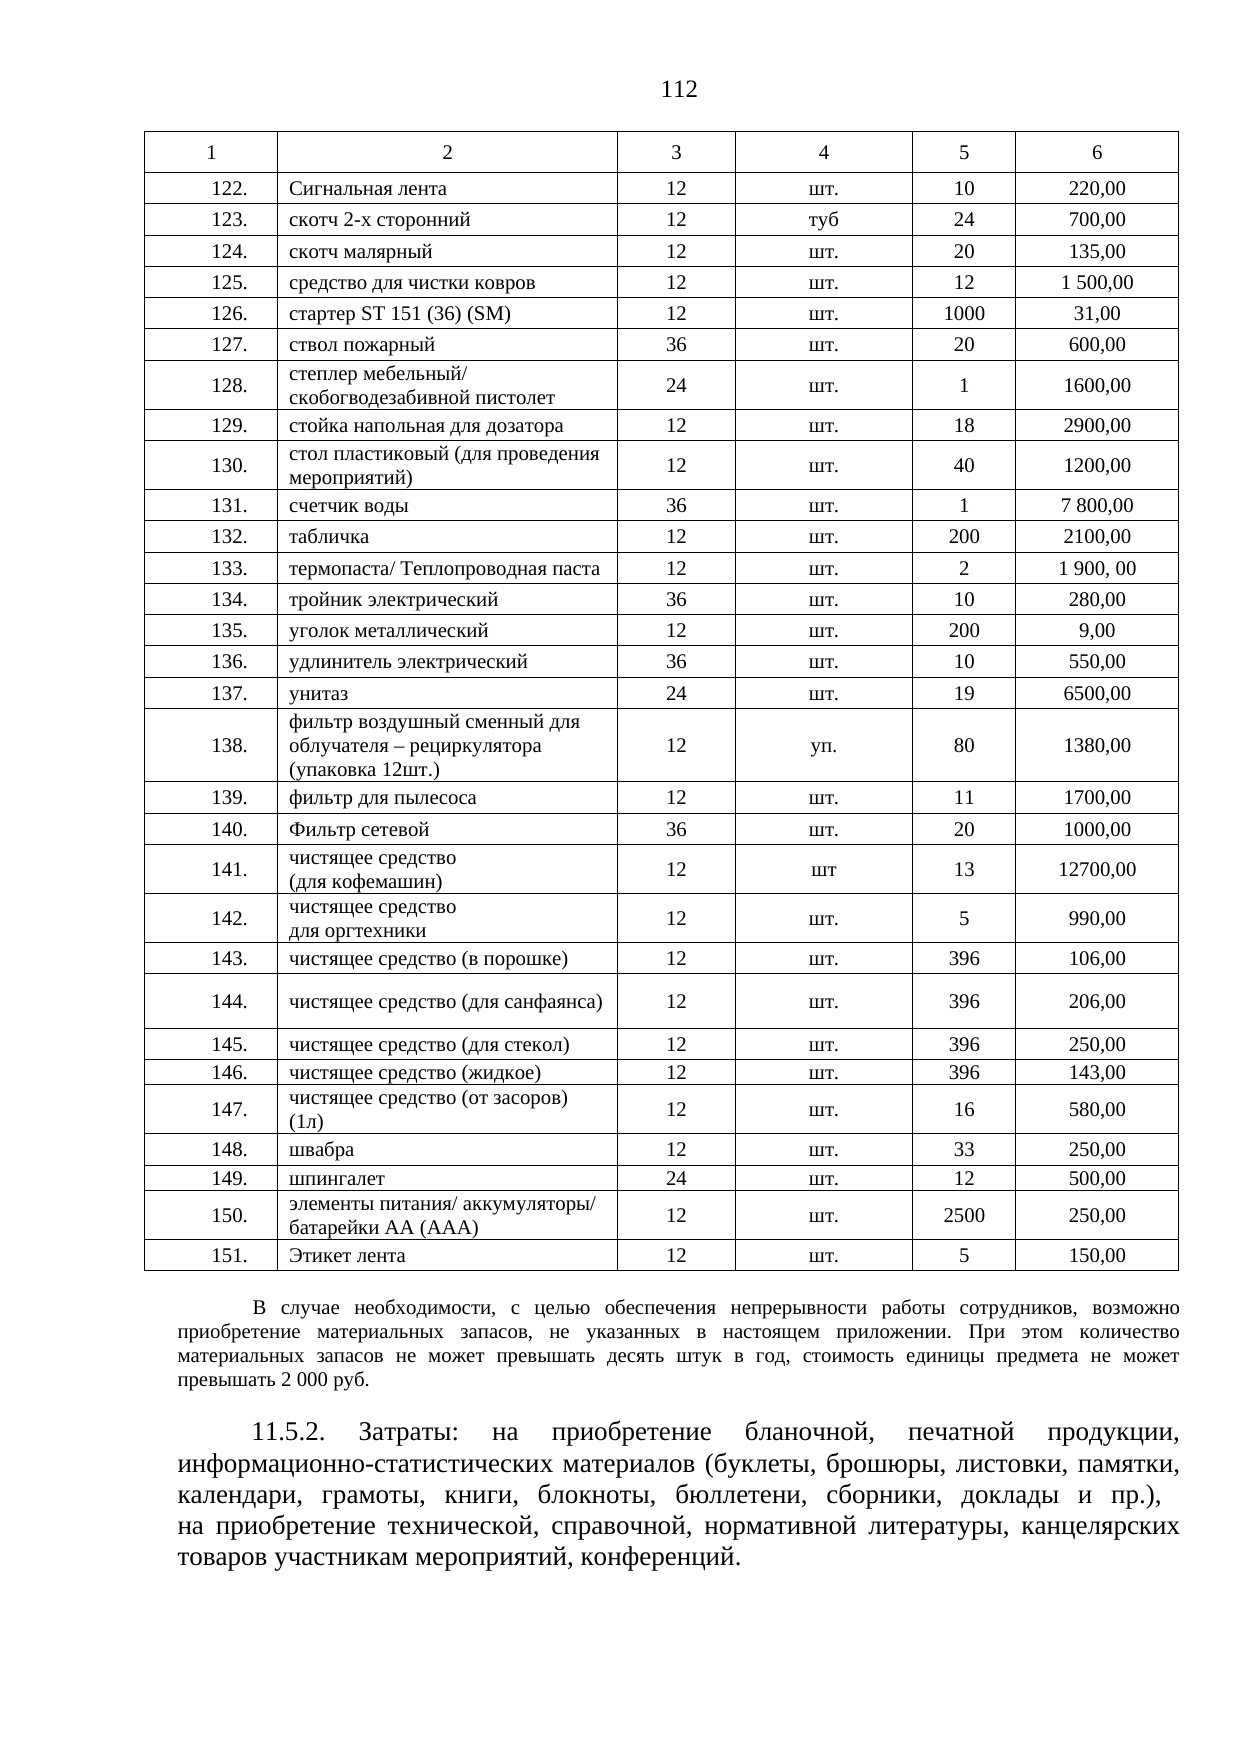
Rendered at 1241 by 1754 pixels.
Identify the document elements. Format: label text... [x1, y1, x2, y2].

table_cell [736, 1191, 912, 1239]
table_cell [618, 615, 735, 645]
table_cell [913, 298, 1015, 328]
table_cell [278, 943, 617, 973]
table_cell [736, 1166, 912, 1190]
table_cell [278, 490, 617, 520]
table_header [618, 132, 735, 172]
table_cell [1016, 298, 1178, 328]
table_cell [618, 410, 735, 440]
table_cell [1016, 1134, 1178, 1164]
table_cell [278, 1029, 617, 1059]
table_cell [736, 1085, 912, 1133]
list В случае необходимости, с целью обеспечения непрерывности работы сотрудников, возможно приобретение материальных запасов, не указанных в настоящем приложении. При этом количество материальных запасов не может превышать десять штук в год, стоимость единицы предмета не может превышать 2 000 руб. [177, 1295, 1181, 1391]
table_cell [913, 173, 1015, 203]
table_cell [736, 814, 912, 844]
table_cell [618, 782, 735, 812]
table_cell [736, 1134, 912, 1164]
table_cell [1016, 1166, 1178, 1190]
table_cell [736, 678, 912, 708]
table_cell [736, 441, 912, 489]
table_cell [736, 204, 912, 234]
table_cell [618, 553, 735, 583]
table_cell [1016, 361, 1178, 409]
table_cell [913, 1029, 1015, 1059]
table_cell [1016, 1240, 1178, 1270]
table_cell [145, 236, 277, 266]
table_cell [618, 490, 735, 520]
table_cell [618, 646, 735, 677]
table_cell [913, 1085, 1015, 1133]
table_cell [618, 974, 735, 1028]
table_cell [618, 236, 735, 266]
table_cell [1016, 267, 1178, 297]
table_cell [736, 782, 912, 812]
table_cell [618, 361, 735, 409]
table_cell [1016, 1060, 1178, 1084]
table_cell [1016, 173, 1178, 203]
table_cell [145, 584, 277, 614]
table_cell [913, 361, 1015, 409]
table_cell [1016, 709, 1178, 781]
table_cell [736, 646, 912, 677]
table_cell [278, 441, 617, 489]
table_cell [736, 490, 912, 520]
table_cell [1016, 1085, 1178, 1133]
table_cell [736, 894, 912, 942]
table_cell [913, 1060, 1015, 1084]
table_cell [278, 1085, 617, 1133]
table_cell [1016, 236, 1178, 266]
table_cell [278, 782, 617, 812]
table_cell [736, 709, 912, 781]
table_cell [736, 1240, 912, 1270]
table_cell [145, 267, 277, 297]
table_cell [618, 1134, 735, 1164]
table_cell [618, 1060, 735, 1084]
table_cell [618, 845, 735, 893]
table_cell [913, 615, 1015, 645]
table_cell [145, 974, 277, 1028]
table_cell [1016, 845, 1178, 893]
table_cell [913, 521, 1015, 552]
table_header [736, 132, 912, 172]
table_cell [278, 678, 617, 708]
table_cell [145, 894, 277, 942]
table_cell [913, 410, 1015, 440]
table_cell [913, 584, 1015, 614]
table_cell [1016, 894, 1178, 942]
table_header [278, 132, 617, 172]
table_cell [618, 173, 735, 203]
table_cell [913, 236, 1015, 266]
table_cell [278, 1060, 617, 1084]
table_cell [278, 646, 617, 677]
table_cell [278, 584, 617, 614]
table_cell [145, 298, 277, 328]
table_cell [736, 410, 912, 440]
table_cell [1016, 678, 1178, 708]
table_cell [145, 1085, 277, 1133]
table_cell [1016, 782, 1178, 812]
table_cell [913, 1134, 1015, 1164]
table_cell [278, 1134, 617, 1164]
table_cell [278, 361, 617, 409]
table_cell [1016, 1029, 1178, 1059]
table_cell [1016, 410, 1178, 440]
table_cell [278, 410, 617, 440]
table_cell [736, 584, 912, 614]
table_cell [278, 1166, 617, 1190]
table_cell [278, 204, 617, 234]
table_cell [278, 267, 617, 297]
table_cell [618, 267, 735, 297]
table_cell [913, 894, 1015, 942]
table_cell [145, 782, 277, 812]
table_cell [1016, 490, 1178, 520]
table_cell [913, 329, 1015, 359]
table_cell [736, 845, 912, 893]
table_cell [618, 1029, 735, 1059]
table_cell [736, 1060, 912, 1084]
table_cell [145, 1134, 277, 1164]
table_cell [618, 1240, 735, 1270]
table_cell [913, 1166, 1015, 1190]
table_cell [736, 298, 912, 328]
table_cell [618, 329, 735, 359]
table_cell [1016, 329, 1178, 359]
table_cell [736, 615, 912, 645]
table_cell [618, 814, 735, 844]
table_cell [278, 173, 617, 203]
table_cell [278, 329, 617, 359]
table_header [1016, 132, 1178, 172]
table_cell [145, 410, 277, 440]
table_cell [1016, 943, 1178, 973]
text 11.5.2. Затраты: на приобретение бланочной, печатной продукции, информационно-статистических материалов (буклеты, брошюры, листовки, памятки, календари, грамоты, книги, блокноты, бюллетени, сборники, доклады и пр.), на приобретение технической, справочной, нормативной литературы, канцелярских товаров участникам мероприятий, конференций. [177, 1416, 1181, 1571]
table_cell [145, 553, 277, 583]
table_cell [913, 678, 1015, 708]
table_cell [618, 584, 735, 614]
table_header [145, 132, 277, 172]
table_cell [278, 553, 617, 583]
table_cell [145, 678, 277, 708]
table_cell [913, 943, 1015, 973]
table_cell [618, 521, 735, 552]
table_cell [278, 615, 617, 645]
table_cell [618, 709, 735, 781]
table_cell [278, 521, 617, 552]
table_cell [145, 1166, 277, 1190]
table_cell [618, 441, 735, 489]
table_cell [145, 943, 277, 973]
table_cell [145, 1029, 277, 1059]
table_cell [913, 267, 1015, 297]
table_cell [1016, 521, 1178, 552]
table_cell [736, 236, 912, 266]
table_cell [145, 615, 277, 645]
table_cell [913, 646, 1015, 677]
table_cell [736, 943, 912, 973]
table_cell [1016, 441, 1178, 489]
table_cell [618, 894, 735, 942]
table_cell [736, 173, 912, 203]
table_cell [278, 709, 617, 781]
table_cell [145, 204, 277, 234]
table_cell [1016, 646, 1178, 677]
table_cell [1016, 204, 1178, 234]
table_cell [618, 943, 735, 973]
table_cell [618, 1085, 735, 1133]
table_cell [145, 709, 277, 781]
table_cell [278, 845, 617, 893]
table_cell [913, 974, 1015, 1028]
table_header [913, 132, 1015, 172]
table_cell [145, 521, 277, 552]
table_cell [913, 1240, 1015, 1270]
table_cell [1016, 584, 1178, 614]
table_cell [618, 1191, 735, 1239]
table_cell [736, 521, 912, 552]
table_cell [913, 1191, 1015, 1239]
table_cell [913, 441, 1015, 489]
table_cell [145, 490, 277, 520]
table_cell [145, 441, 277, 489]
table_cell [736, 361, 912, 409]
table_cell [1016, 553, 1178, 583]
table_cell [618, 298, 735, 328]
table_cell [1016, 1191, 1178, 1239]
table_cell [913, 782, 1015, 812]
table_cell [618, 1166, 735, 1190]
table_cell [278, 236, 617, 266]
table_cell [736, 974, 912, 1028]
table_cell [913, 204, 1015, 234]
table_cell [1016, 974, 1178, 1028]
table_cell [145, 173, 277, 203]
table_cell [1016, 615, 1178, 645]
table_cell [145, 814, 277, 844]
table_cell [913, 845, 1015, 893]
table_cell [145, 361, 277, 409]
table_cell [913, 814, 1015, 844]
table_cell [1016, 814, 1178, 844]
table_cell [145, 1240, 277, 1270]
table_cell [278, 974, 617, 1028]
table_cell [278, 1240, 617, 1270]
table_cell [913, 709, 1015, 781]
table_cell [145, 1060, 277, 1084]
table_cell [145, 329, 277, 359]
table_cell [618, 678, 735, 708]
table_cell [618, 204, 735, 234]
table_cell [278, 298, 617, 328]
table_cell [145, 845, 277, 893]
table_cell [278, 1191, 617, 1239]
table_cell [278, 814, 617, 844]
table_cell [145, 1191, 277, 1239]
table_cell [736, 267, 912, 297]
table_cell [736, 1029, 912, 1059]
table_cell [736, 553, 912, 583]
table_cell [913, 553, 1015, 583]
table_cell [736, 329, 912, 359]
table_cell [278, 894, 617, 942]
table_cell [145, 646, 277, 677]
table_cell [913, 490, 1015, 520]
